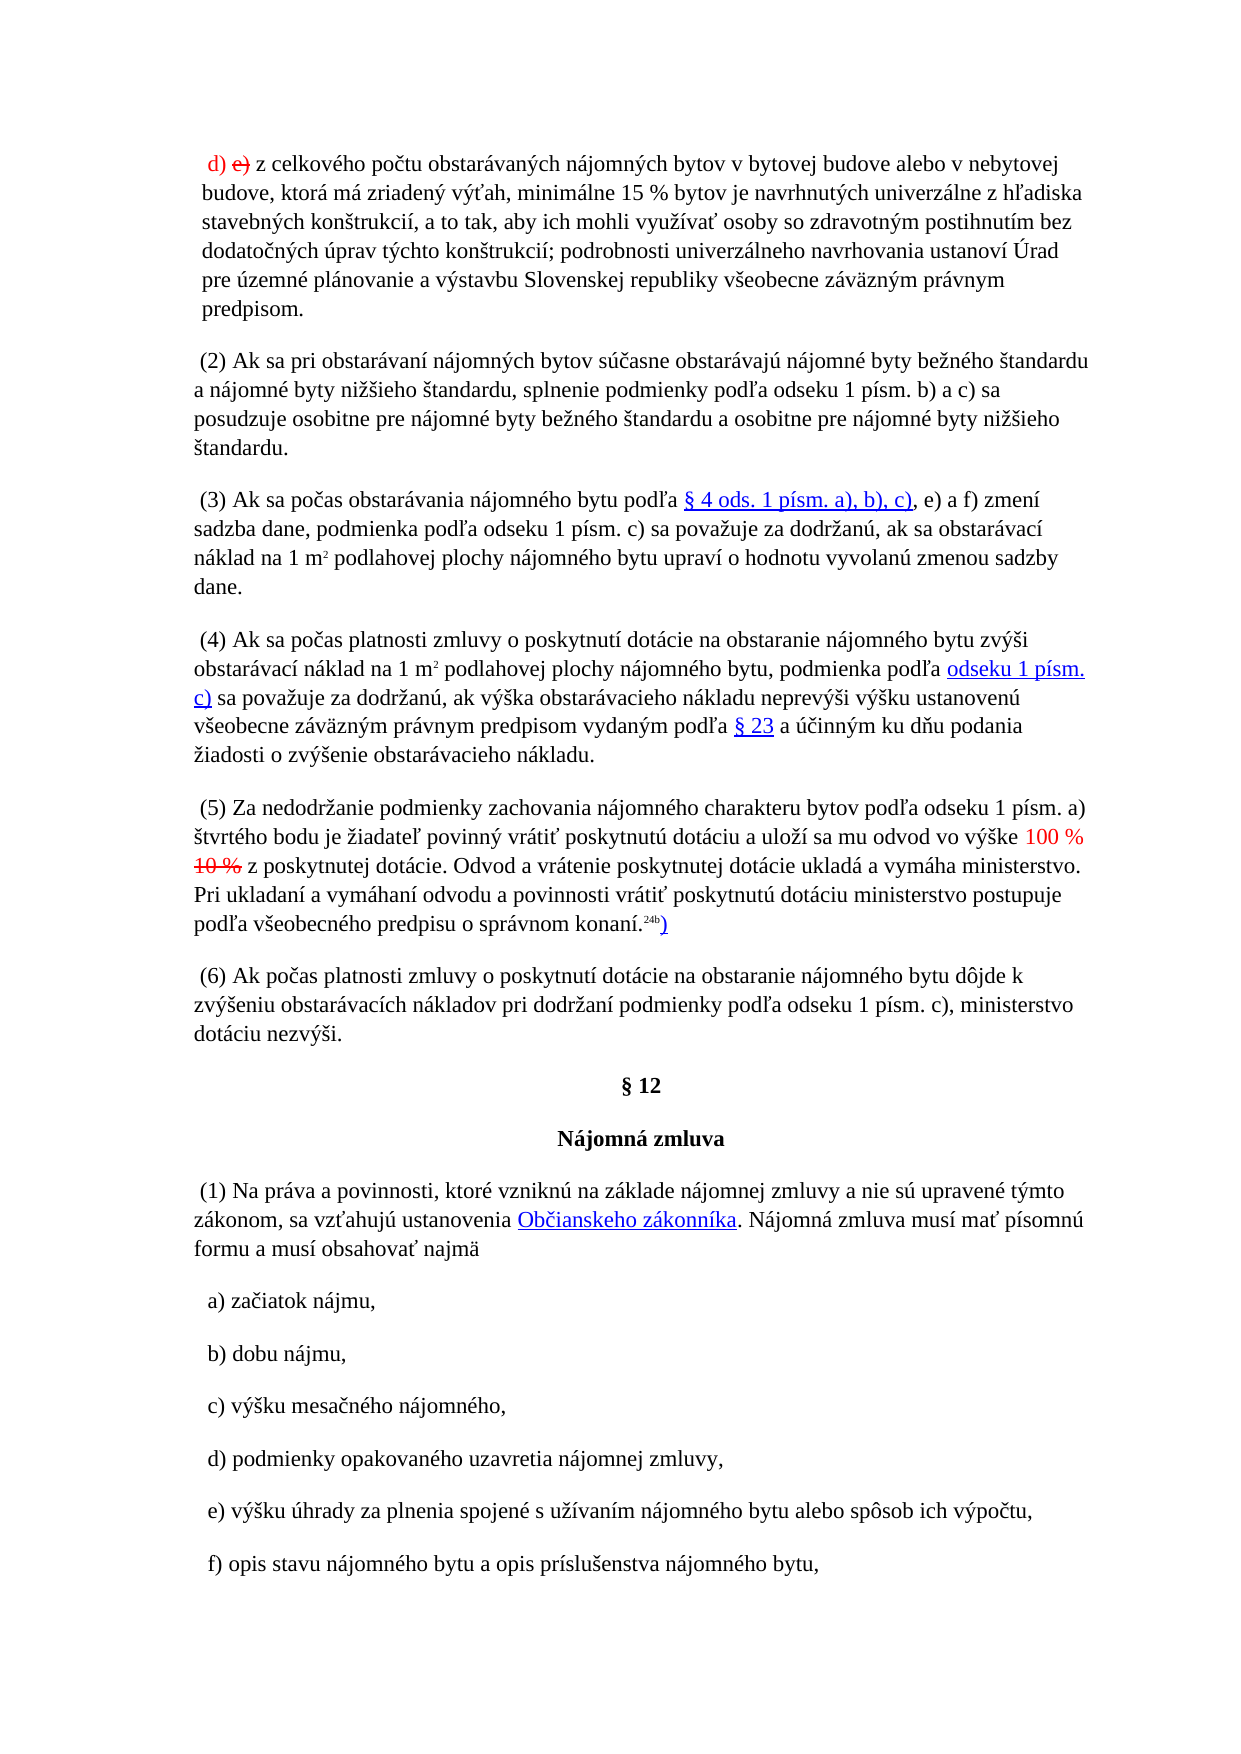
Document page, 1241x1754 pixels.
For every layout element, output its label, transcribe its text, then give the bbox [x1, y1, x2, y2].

text (4) Ak sa počas platnosti zmluvy o poskytnutí dotácie na obstaranie nájomného bytu zvýši obstarávací náklad na 1 m2 podlahovej plochy nájomného bytu, podmienka podľa odseku 1 písm. c) sa považuje za dodržanú, ak výška obstarávacieho nákladu neprevýši výšku ustanovenú všeobecne záväzným právnym predpisom vydaným podľa § 23 a účinným ku dňu podania žiadosti o zvýšenie obstarávacieho nákladu. [194, 626, 1090, 768]
text (3) Ak sa počas obstarávania nájomného bytu podľa § 4 ods. 1 písm. a), b), c), e) a f) zmení sadzba dane, podmienka podľa odseku 1 písm. c) sa považuje za dodržanú, ak sa obstarávací náklad na 1 m2 podlahovej plochy nájomného bytu upraví o hodnotu vyvolanú zmenou sadzby dane. [194, 486, 1090, 600]
text (6) Ak počas platnosti zmluvy o poskytnutí dotácie na obstaranie nájomného bytu dôjde k zvýšeniu obstarávacích nákladov pri dodržaní podmienky podľa odseku 1 písm. c), ministerstvo dotáciu nezvýši. [194, 962, 1090, 1046]
text b) dobu nájmu, [202, 1340, 1090, 1366]
text (1) Na práva a povinnosti, ktoré vzniknú na základe nájomnej zmluvy a nie sú upravené týmto zákonom, sa vzťahujú ustanovenia Občianskeho zákonníka. Nájomná zmluva musí mať písomnú formu a musí obsahovať najmä [194, 1177, 1090, 1262]
text c) výšku mesačného nájomného, [202, 1392, 1090, 1419]
text f) opis stavu nájomného bytu a opis príslušenstva nájomného bytu, [202, 1549, 1090, 1576]
text § 12 [186, 1072, 1090, 1099]
text (2) Ak sa pri obstarávaní nájomných bytov súčasne obstarávajú nájomné byty bežného štandardu a nájomné byty nižšieho štandardu, splnenie podmienky podľa odseku 1 písm. b) a c) sa posudzuje osobitne pre nájomné byty bežného štandardu a osobitne pre nájomné byty nižšieho štandardu. [194, 347, 1090, 460]
text d) e) z celkového počtu obstarávaných nájomných bytov v bytovej budove alebo v nebytovej budove, ktorá má zriadený výťah, minimálne 15 % bytov je navrhnutých univerzálne z hľadiska stavebných konštrukcií, a to tak, aby ich mohli využívať osoby so zdravotným postihnutím bez dodatočných úprav týchto konštrukcií; podrobnosti univerzálneho navrhovania ustanoví Úrad pre územné plánovanie a výstavbu Slovenskej republiky všeobecne záväzným právnym predpisom. [202, 150, 1090, 321]
text Nájomná zmluva [186, 1125, 1090, 1151]
text (5) Za nedodržanie podmienky zachovania nájomného charakteru bytov podľa odseku 1 písm. a) štvrtého bodu je žiadateľ povinný vrátiť poskytnutú dotáciu a uloží sa mu odvod vo výške 100 % 10 % z poskytnutej dotácie. Odvod a vrátenie poskytnutej dotácie ukladá a vymáha ministerstvo. Pri ukladaní a vymáhaní odvodu a povinnosti vrátiť poskytnutú dotáciu ministerstvo postupuje podľa všeobecného predpisu o správnom konaní.24b) [194, 794, 1090, 936]
text e) výšku úhrady za plnenia spojené s užívaním nájomného bytu alebo spôsob ich výpočtu, [202, 1497, 1090, 1523]
text d) podmienky opakovaného uzavretia nájomnej zmluvy, [202, 1445, 1090, 1471]
text a) začiatok nájmu, [202, 1288, 1090, 1314]
